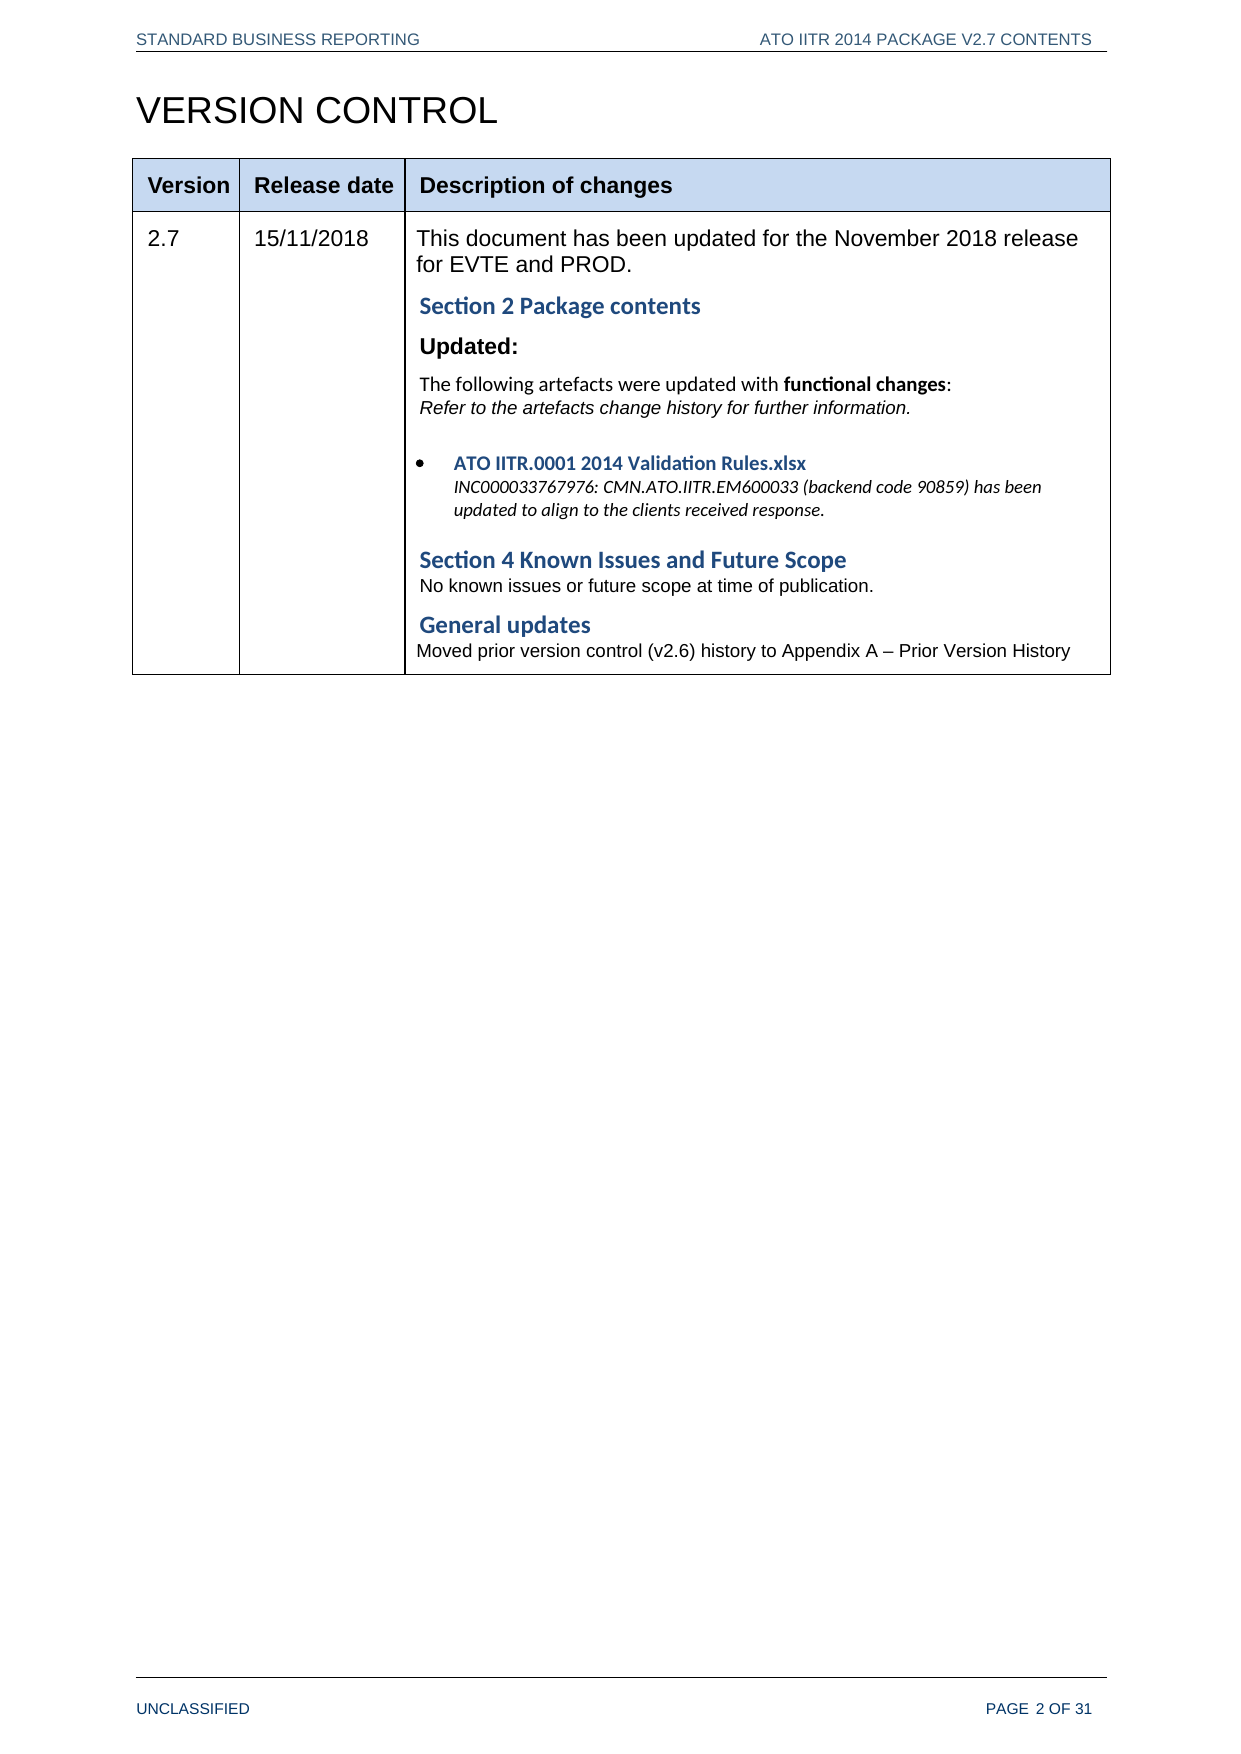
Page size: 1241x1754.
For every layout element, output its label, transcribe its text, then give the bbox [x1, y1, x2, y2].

table_header Version [133, 159, 239, 211]
text VERSION CONTROL [136, 89, 1114, 132]
table_cell 15/11/2018 [240, 212, 404, 674]
table_header Description of changes [406, 159, 1110, 211]
table_header Release date [240, 159, 404, 211]
table_cell This document has been updated for the November 2018 release for EVTE and PROD. Section 2 Package contents Updated: The following artefacts were updated with functional changes: Refer to the artefacts change history for further information. ATO IITR.0001 2014 Validation Rules.xlsx INC000033767976: CMN.ATO.IITR.EM600033 (backend code 90859) has been updated to align to the clients received response. Section 4 Known Issues and Future Scope No known issues or future scope at time of publication. General updates Moved prior version control (v2.6) history to Appendix A – Prior Version History [406, 212, 1110, 674]
table_cell 2.7 [133, 212, 239, 674]
